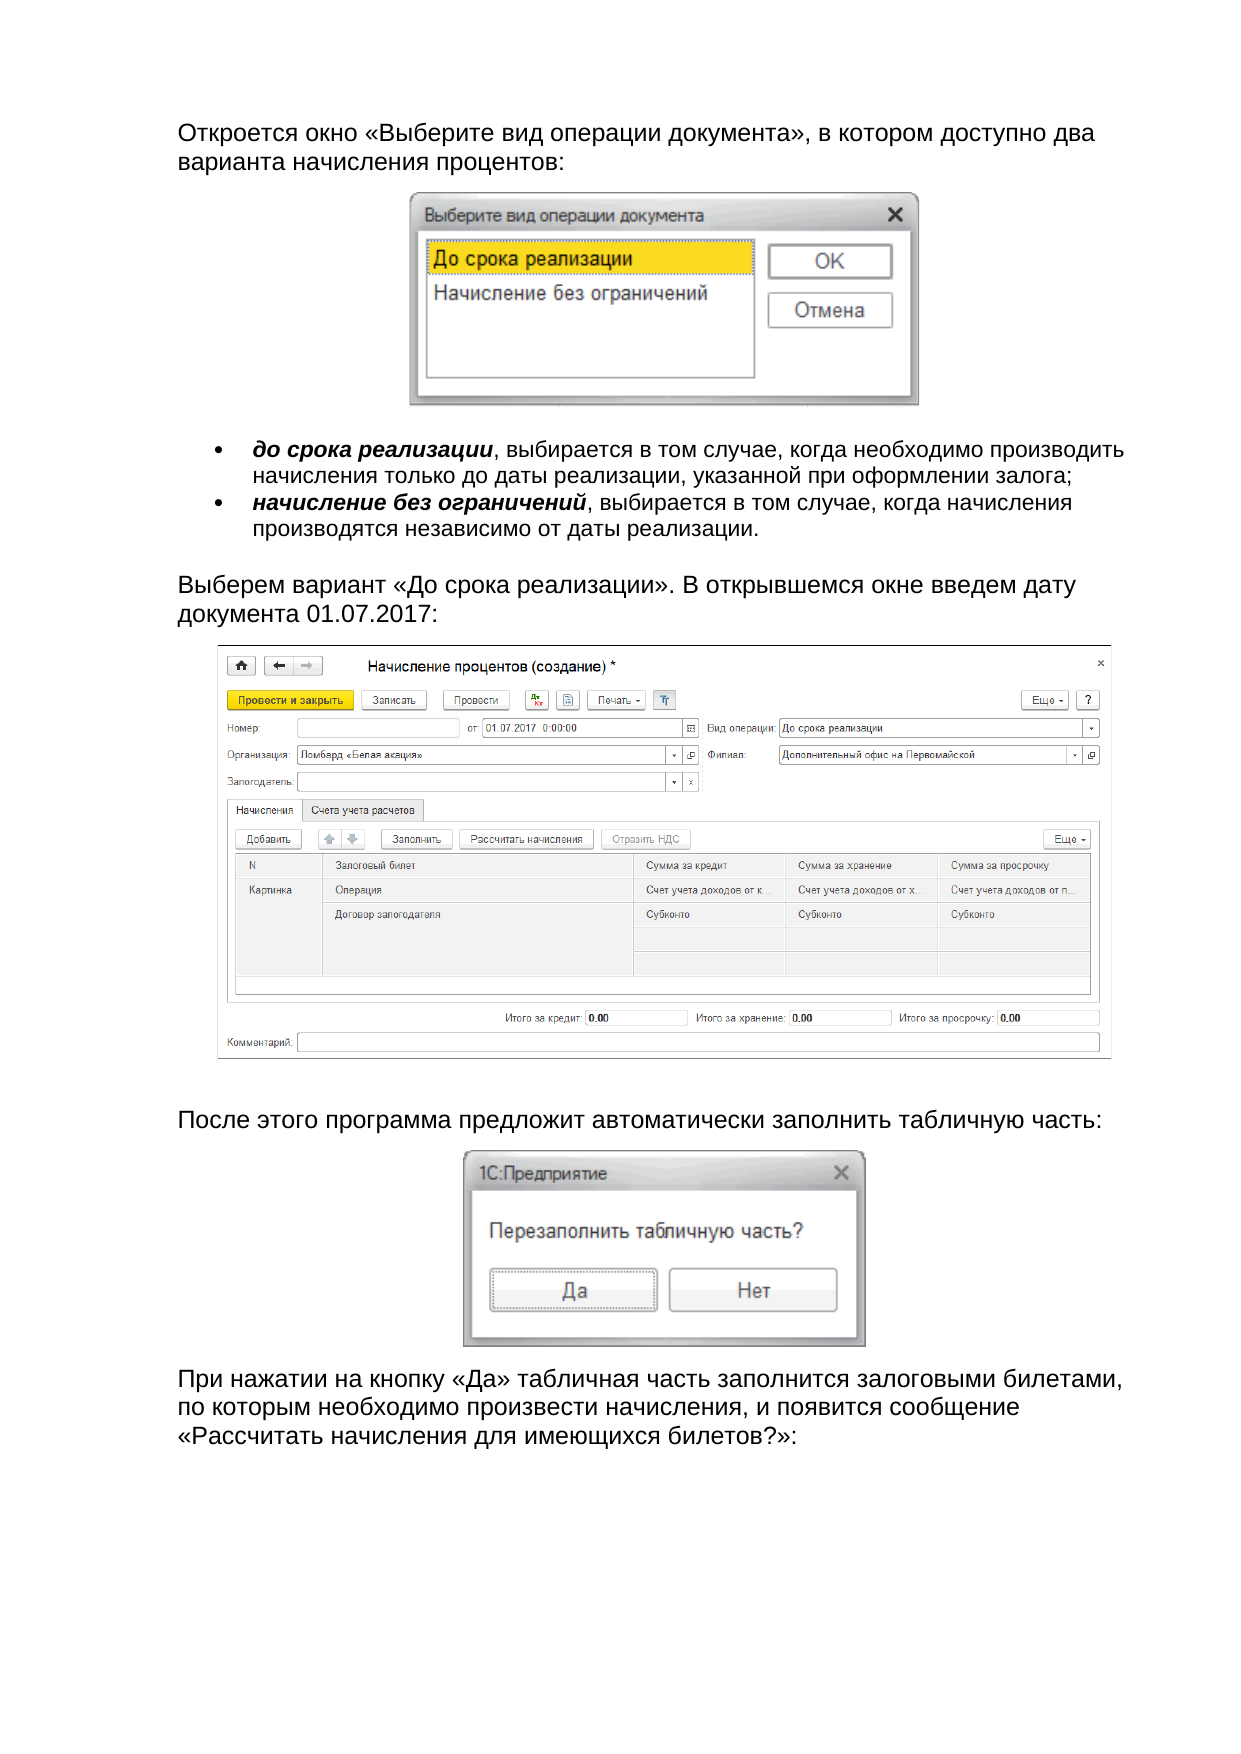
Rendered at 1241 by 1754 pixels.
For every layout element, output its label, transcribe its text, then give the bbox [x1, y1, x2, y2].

picture [217, 645, 1112, 1059]
list до срока реализации, выбирается в том случае, когда необходимо производить начисления только до даты реализации, указанной при оформлении залога; [215, 436, 1152, 488]
picture [409, 192, 920, 407]
text Откроется окно «Выберите вид операции документа», в котором доступно два варианта начисления процентов: [177, 118, 1152, 176]
picture [463, 1150, 866, 1347]
text При нажатии на кнопку «Да» табличная часть заполнится залоговыми билетами, по которым необходимо произвести начисления, и появится сообщение «Рассчитать начисления для имеющихся билетов?»: [177, 1363, 1152, 1450]
text После этого программа предложит автоматически заполнить табличную часть: [177, 1104, 1152, 1133]
text Выберем вариант «До срока реализации». В открывшемся окне введем дату документа 01.07.2017: [177, 570, 1152, 628]
list начисление без ограничений, выбирается в том случае, когда начисления производятся независимо от даты реализации. [215, 488, 1152, 541]
